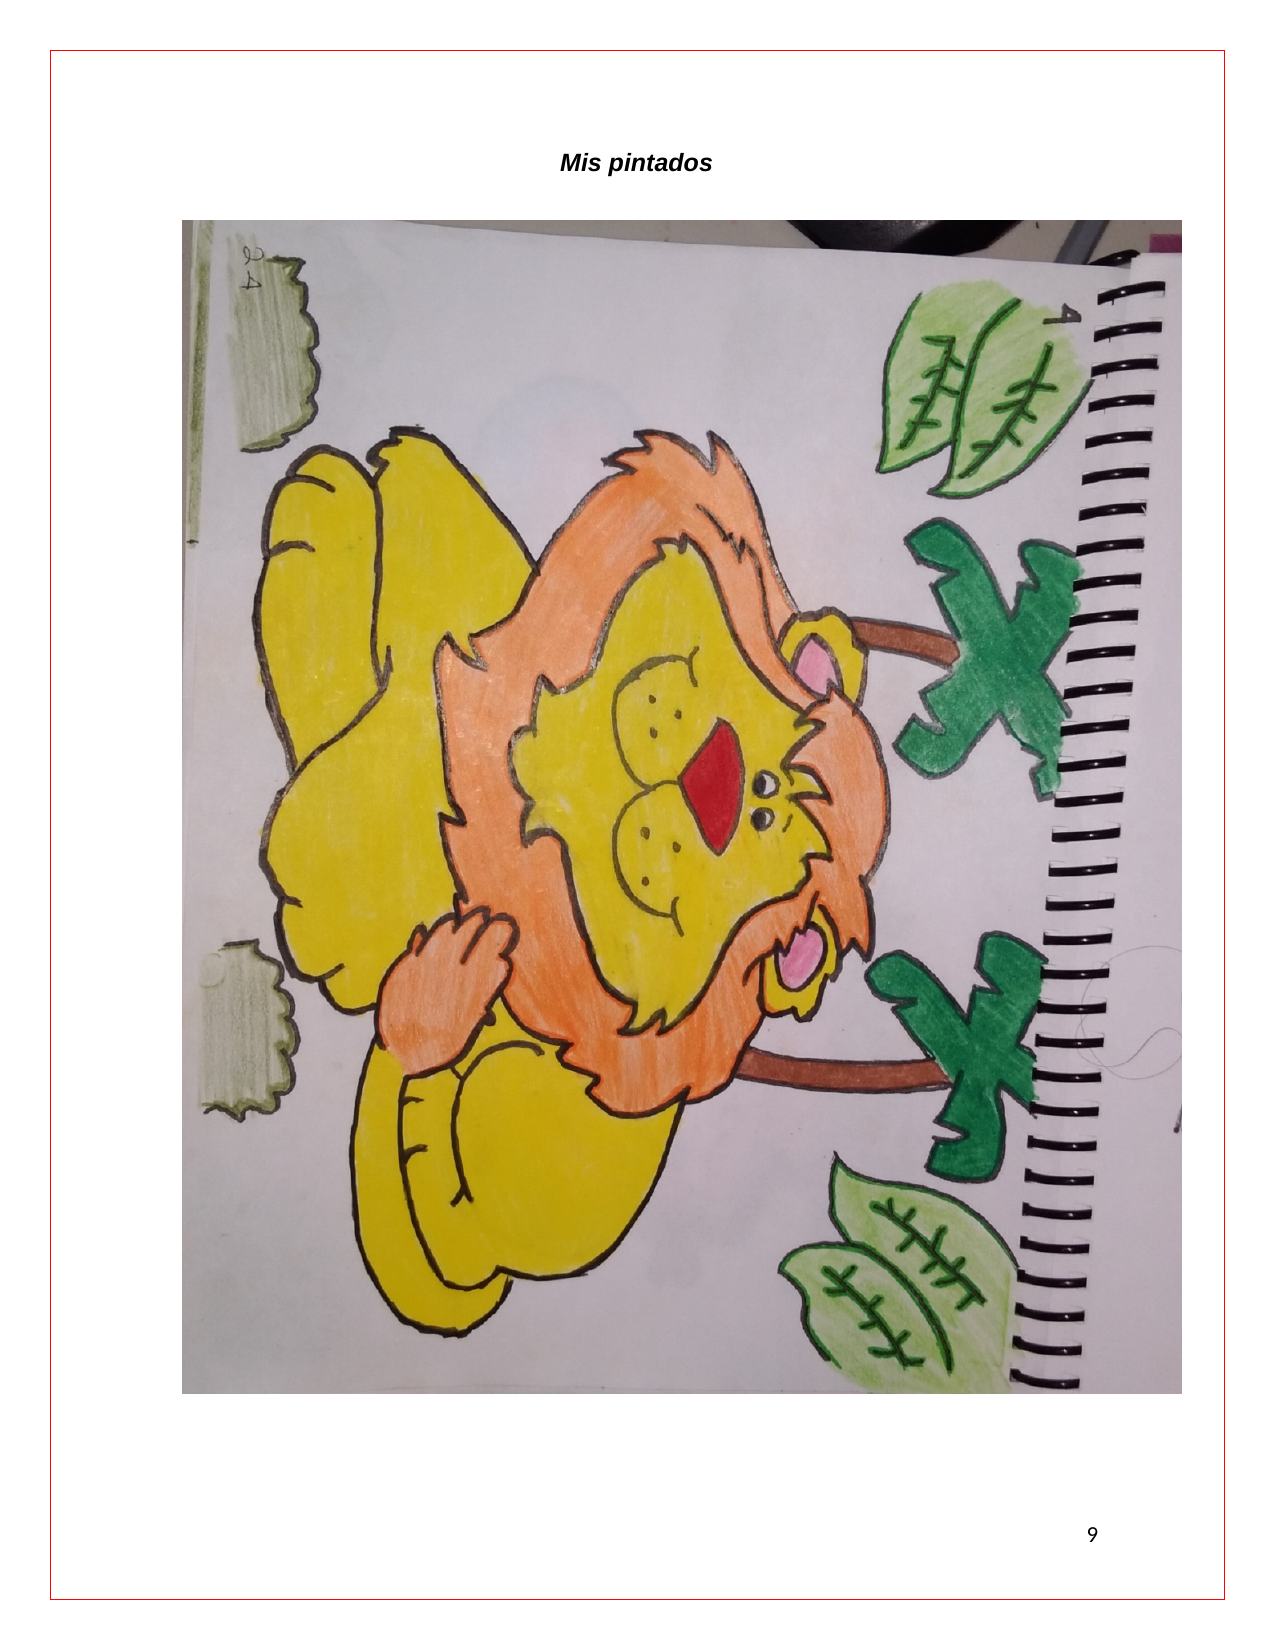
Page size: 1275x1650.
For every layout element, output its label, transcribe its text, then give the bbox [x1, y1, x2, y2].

picture [183, 220, 1182, 1394]
text Mis pintados [177, 147, 1098, 176]
